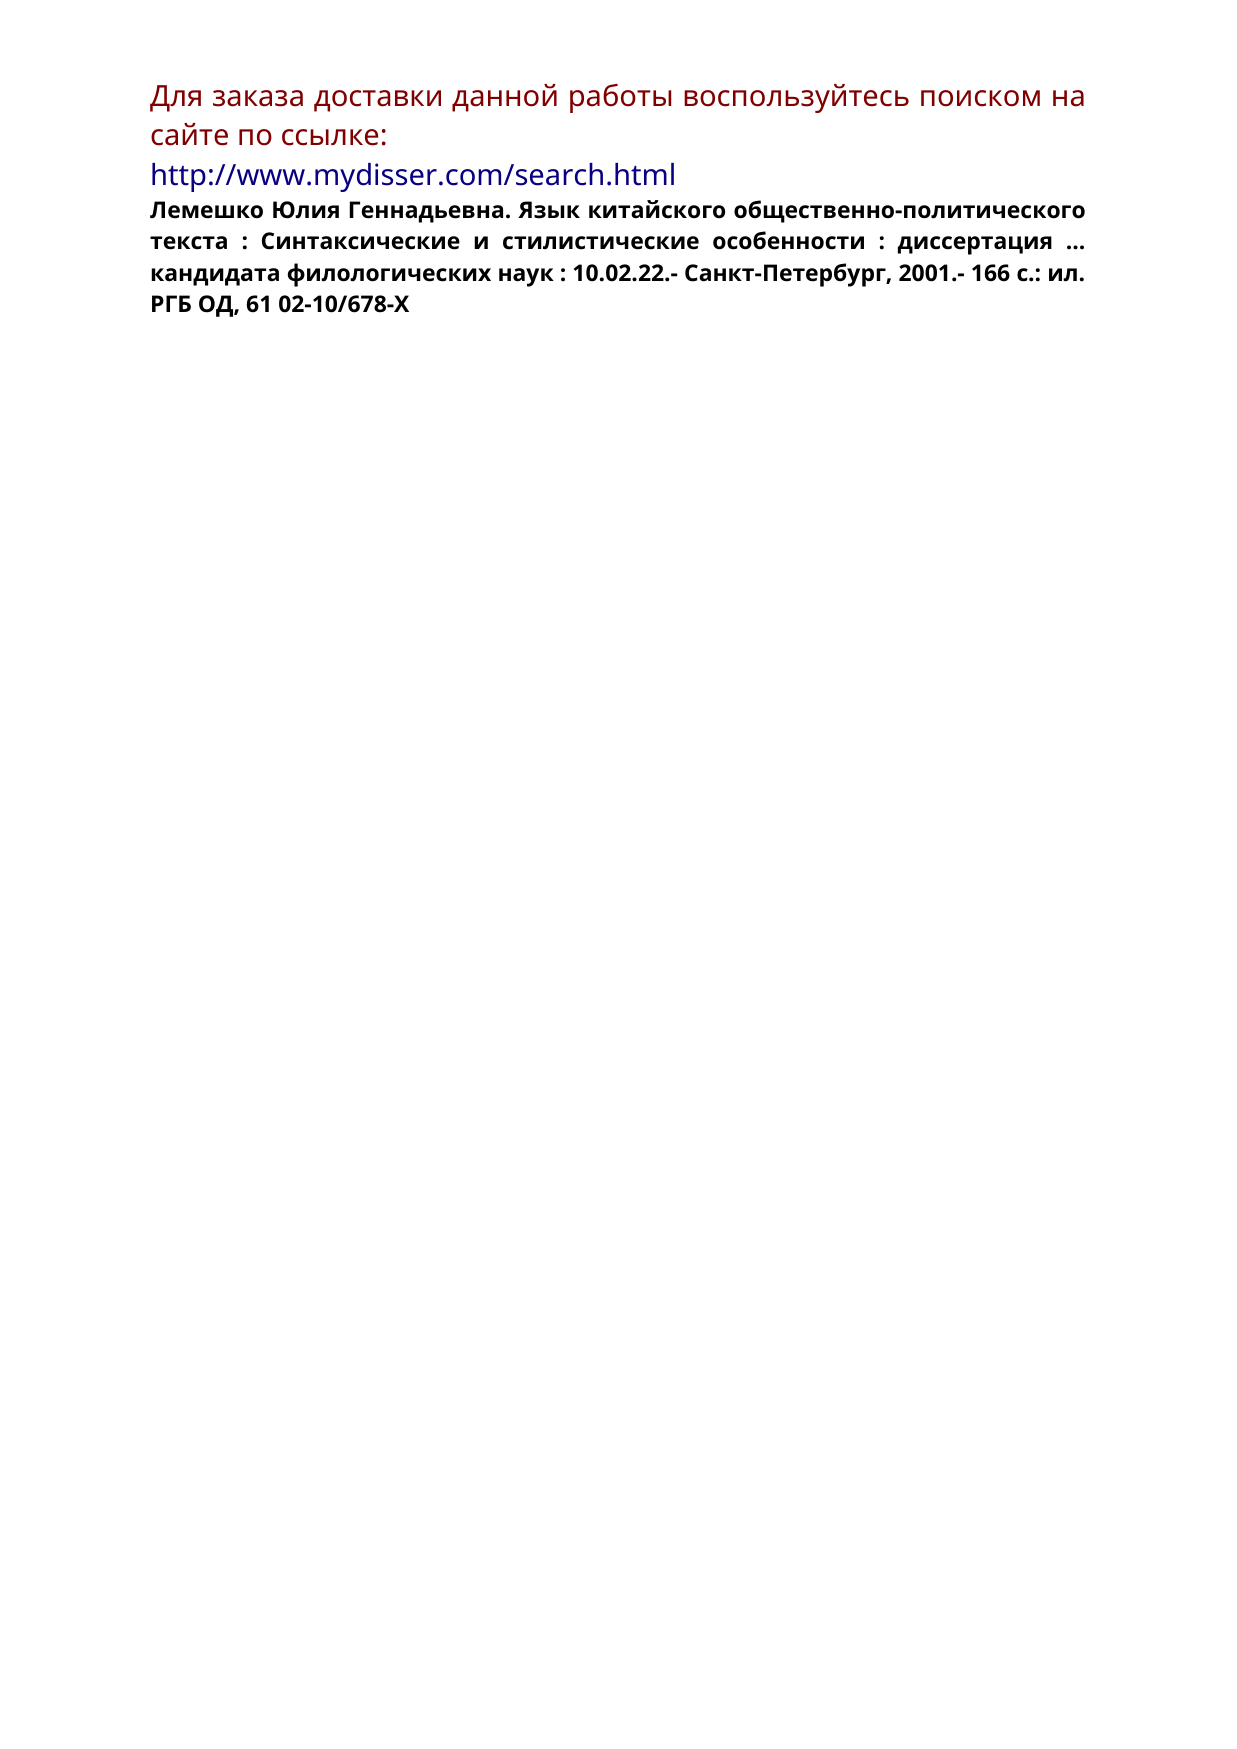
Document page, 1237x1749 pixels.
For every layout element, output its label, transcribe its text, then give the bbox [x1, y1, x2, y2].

text Лемешко Юлия Геннадьевна. Язык китайского общественно-политического текста : Синтаксические и стилистические особенности : диссертация ... кандидата филологических наук : 10.02.22.- Санкт-Петербург, 2001.- 166 с.: ил. РГБ ОД, 61 02-10/678-X [150, 194, 1086, 319]
